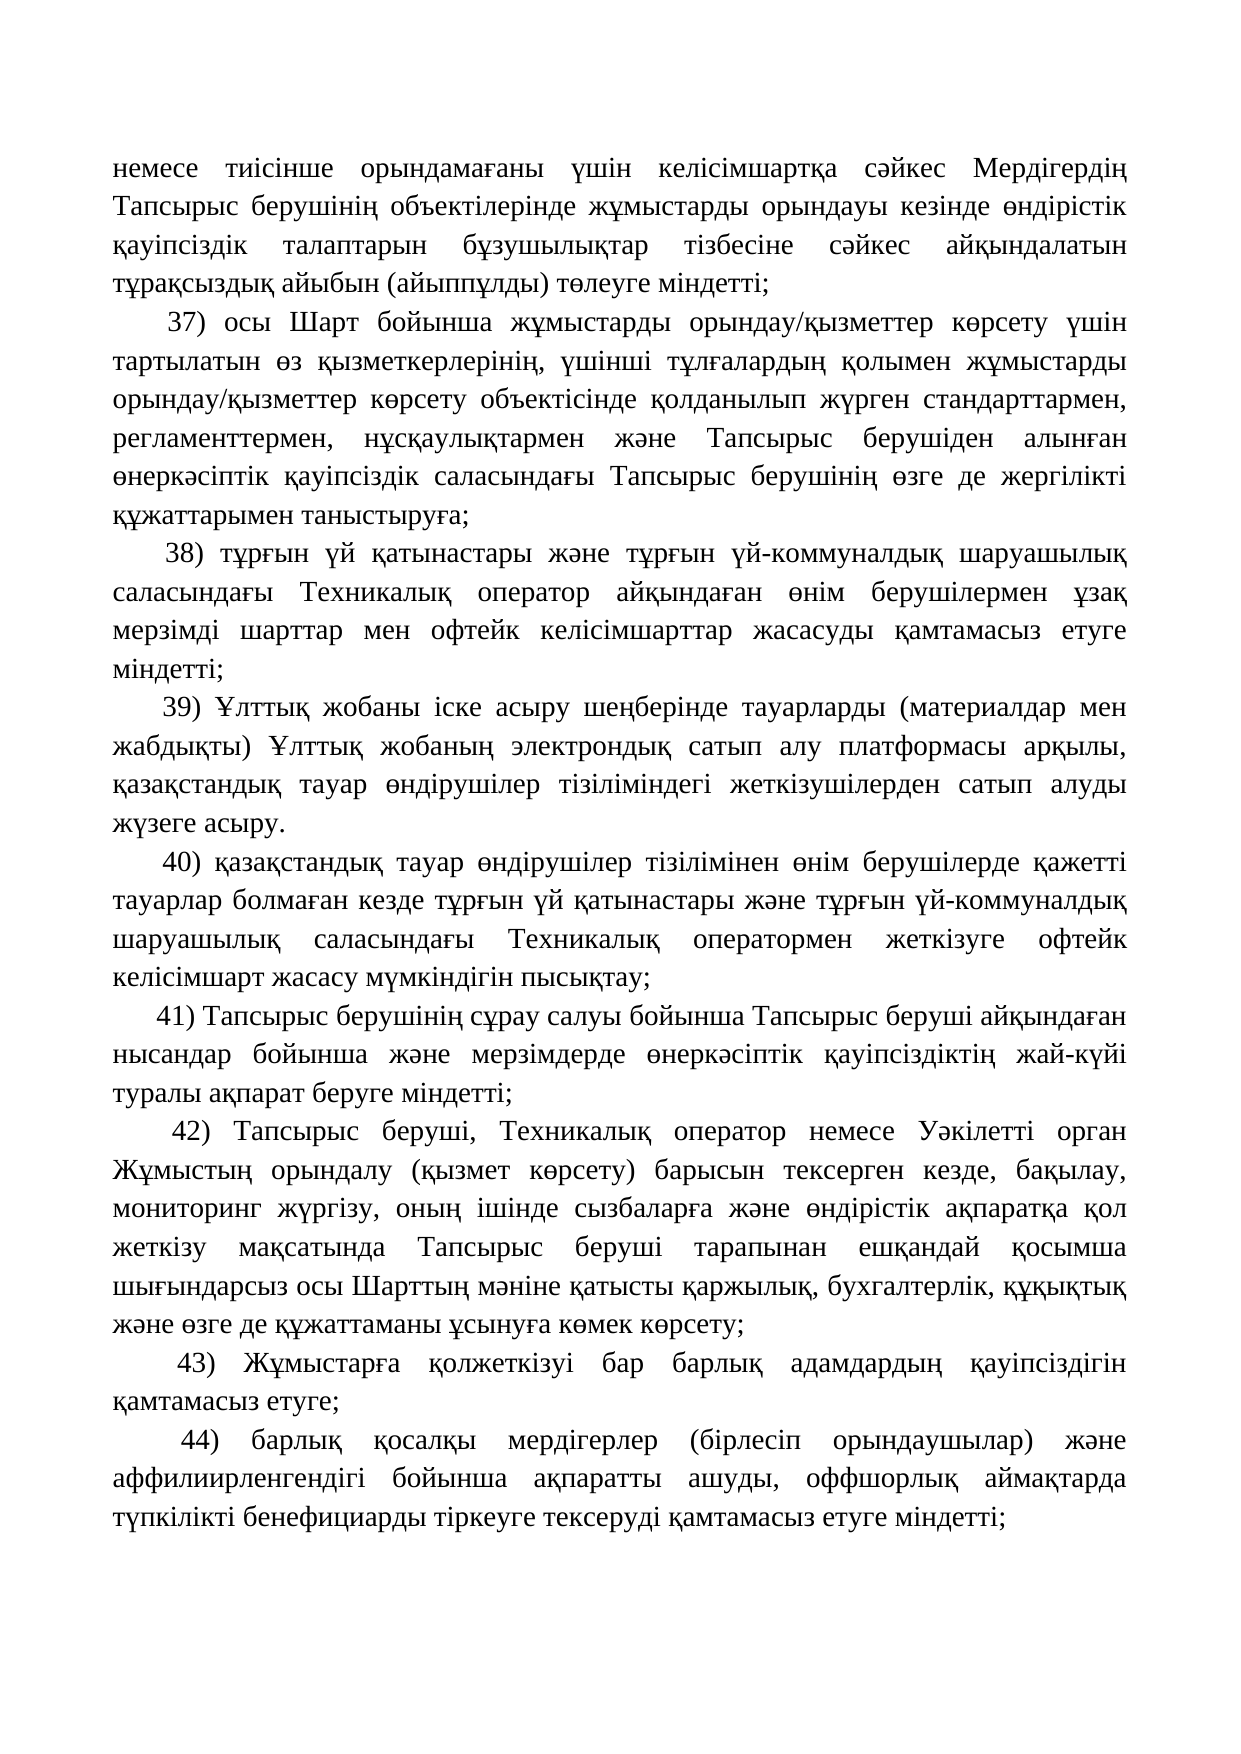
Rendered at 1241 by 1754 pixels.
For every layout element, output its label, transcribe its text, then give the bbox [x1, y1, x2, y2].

text 41) Тапсырыс берушінің сұрау салуы бойынша Тапсырыс беруші айқындаған нысандар бойынша және мерзімдерде өнеркәсіптік қауіпсіздіктің жай-күйі туралы ақпарат беруге міндетті; [112, 998, 1128, 1108]
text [112, 150, 1128, 299]
text 40) қазақстандық тауар өндірушілер тізілімінен өнім берушілерде қажетті тауарлар болмаған кезде тұрғын үй қатынастары және тұрғын үй-коммуналдық шаруашылық саласындағы Техникалық оператормен жеткізуге офтейк келісімшарт жасасу мүмкіндігін пысықтау; [112, 844, 1128, 993]
text 37) осы Шарт бойынша жұмыстарды орындау/қызметтер көрсету үшін тартылатын өз қызметкерлерінің, үшінші тұлғалардың қолымен жұмыстарды орындау/қызметтер көрсету объектісінде қолданылып жүрген стандарттармен, регламенттермен, нұсқаулықтармен және Тапсырыс берушіден алынған өнеркәсіптік қауіпсіздік саласындағы Тапсырыс берушінің өзге де жергілікті құжаттарымен таныстыруға; [112, 304, 1128, 530]
text 43) Жұмыстарға қолжеткізуі бар барлық адамдардың қауіпсіздігін қамтамасыз етуге; [112, 1345, 1128, 1417]
text 44) барлық қосалқы мердігерлер (бірлесіп орындаушылар) және аффилиирленгендігі бойынша ақпаратты ашуды, оффшорлық аймақтарда түпкілікті бенефициарды тіркеуге тексеруді қамтамасыз етуге міндетті; [112, 1422, 1128, 1532]
text 38) тұрғын үй қатынастары және тұрғын үй-коммуналдық шаруашылық саласындағы Техникалық оператор айқындаған өнім берушілермен ұзақ мерзімді шарттар мен офтейк келісімшарттар жасасуды қамтамасыз етуге міндетті; [112, 535, 1128, 684]
text 39) Ұлттық жобаны іске асыру шеңберінде тауарларды (материалдар мен жабдықты) Ұлттық жобаның электрондық сатып алу платформасы арқылы, қазақстандық тауар өндірушілер тізіліміндегі жеткізушілерден сатып алуды жүзеге асыру. [112, 689, 1128, 839]
text 42) Тапсырыс беруші, Техникалық оператор немесе Уәкілетті орган Жұмыстың орындалу (қызмет көрсету) барысын тексерген кезде, бақылау, мониторинг жүргізу, оның ішінде сызбаларға және өндірістік ақпаратқа қол жеткізу мақсатында Тапсырыс беруші тарапынан ешқандай қосымша шығындарсыз осы Шарттың мәніне қатысты қаржылық, бухгалтерлік, құқықтық және өзге де құжаттаманы ұсынуға көмек көрсету; [112, 1113, 1128, 1340]
